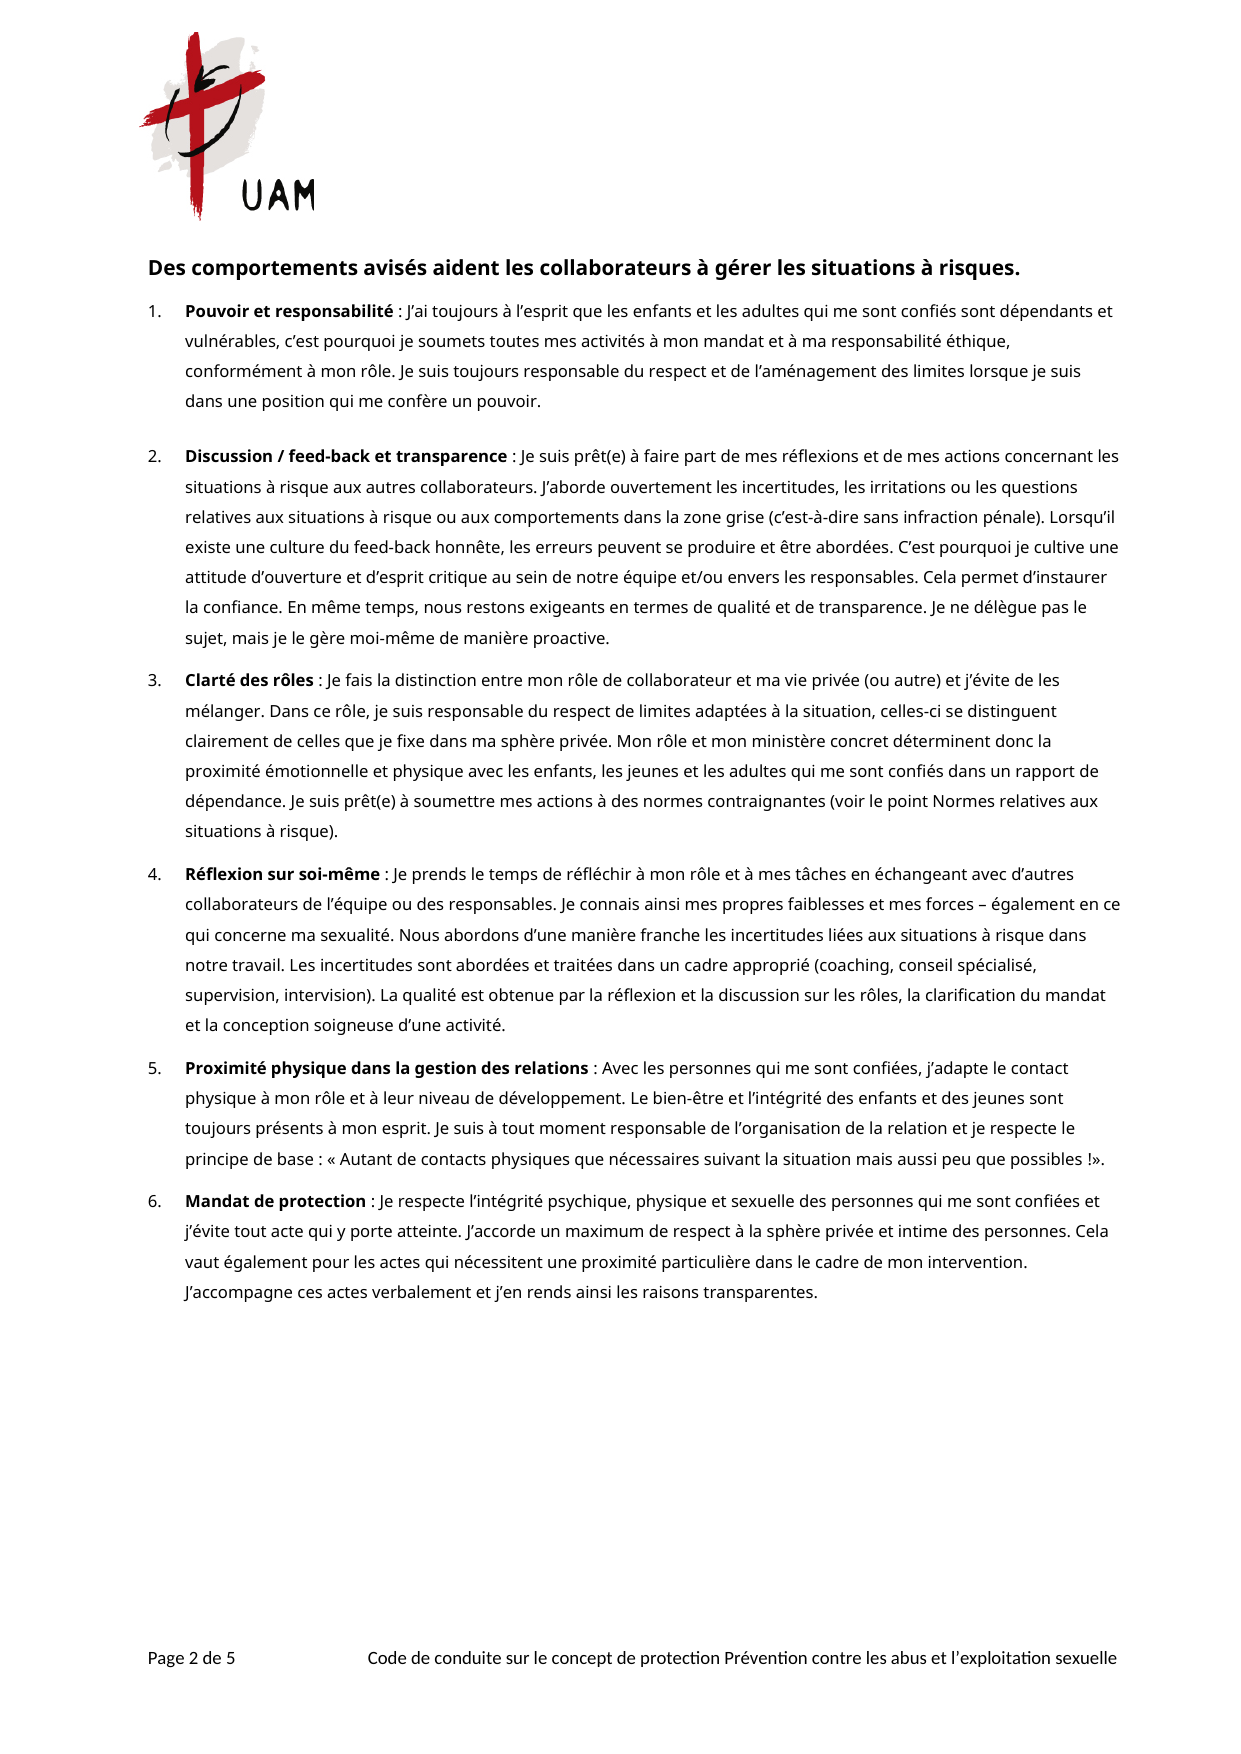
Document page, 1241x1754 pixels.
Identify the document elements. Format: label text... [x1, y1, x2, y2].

list Clarté des rôles : Je fais la distinction entre mon rôle de collaborateur et ma vie privée (ou autre) et j’évite de les mélanger. Dans ce rôle, je suis responsable du respect de limites adaptées à la situation, celles-ci se distinguent clairement de celles que je fixe dans ma sphère privée. Mon rôle et mon ministère concret déterminent donc la proximité émotionnelle et physique avec les enfants, les jeunes et les adultes qui me sont confiés dans un rapport de dépendance. Je suis prêt(e) à soumettre mes actions à des normes contraignantes (voir le point Normes relatives aux situations à risque). [148, 661, 1122, 843]
list Discussion / feed-back et transparence : Je suis prêt(e) à faire part de mes réflexions et de mes actions concernant les situations à risque aux autres collaborateurs. J’aborde ouvertement les incertitudes, les irritations ou les questions relatives aux situations à risque ou aux comportements dans la zone grise (c’est-à-dire sans infraction pénale). Lorsqu’il existe une culture du feed-back honnête, les erreurs peuvent se produire et être abordées. C’est pourquoi je cultive une attitude d’ouverture et d’esprit critique au sein de notre équipe et/ou envers les responsables. Cela permet d’instaurer la confiance. En même temps, nous restons exigeants en termes de qualité et de transparence. Je ne délègue pas le sujet, mais je le gère moi-même de manière proactive. [148, 437, 1122, 649]
list Pouvoir et responsabilité : J’ai toujours à l’esprit que les enfants et les adultes qui me sont confiés sont dépendants et vulnérables, c’est pourquoi je soumets toutes mes activités à mon mandat et à ma responsabilité éthique, conformément à mon rôle. Je suis toujours responsable du respect et de l’aménagement des limites lorsque je suis dans une position qui me confère un pouvoir. [148, 292, 1122, 412]
subtitle Des comportements avisés aident les collaborateurs à gérer les situations à risques. [148, 251, 1122, 281]
list Mandat de protection : Je respecte l’intégrité psychique, physique et sexuelle des personnes qui me sont confiées et j’évite tout acte qui y porte atteinte. J’accorde un maximum de respect à la sphère privée et intime des personnes. Cela vaut également pour les actes qui nécessitent une proximité particulière dans le cadre de mon intervention. J’accompagne ces actes verbalement et j’en rends ainsi les raisons transparentes. [148, 1182, 1122, 1303]
list Réflexion sur soi-même : Je prends le temps de réfléchir à mon rôle et à mes tâches en échangeant avec d’autres collaborateurs de l’équipe ou des responsables. Je connais ainsi mes propres faiblesses et mes forces – également en ce qui concerne ma sexualité. Nous abordons d’une manière franche les incertitudes liées aux situations à risque dans notre travail. Les incertitudes sont abordées et traitées dans un cadre approprié (coaching, conseil spécialisé, supervision, intervision). La qualité est obtenue par la réflexion et la discussion sur les rôles, la clarification du mandat et la conception soigneuse d’une activité. [148, 855, 1122, 1036]
list Proximité physique dans la gestion des relations : Avec les personnes qui me sont confiées, j’adapte le contact physique à mon rôle et à leur niveau de développement. Le bien-être et l’intégrité des enfants et des jeunes sont toujours présents à mon esprit. Je suis à tout moment responsable de l’organisation de la relation et je respecte le principe de base : « Autant de contacts physiques que nécessaires suivant la situation mais aussi peu que possibles !». [148, 1049, 1122, 1170]
picture [139, 32, 314, 221]
